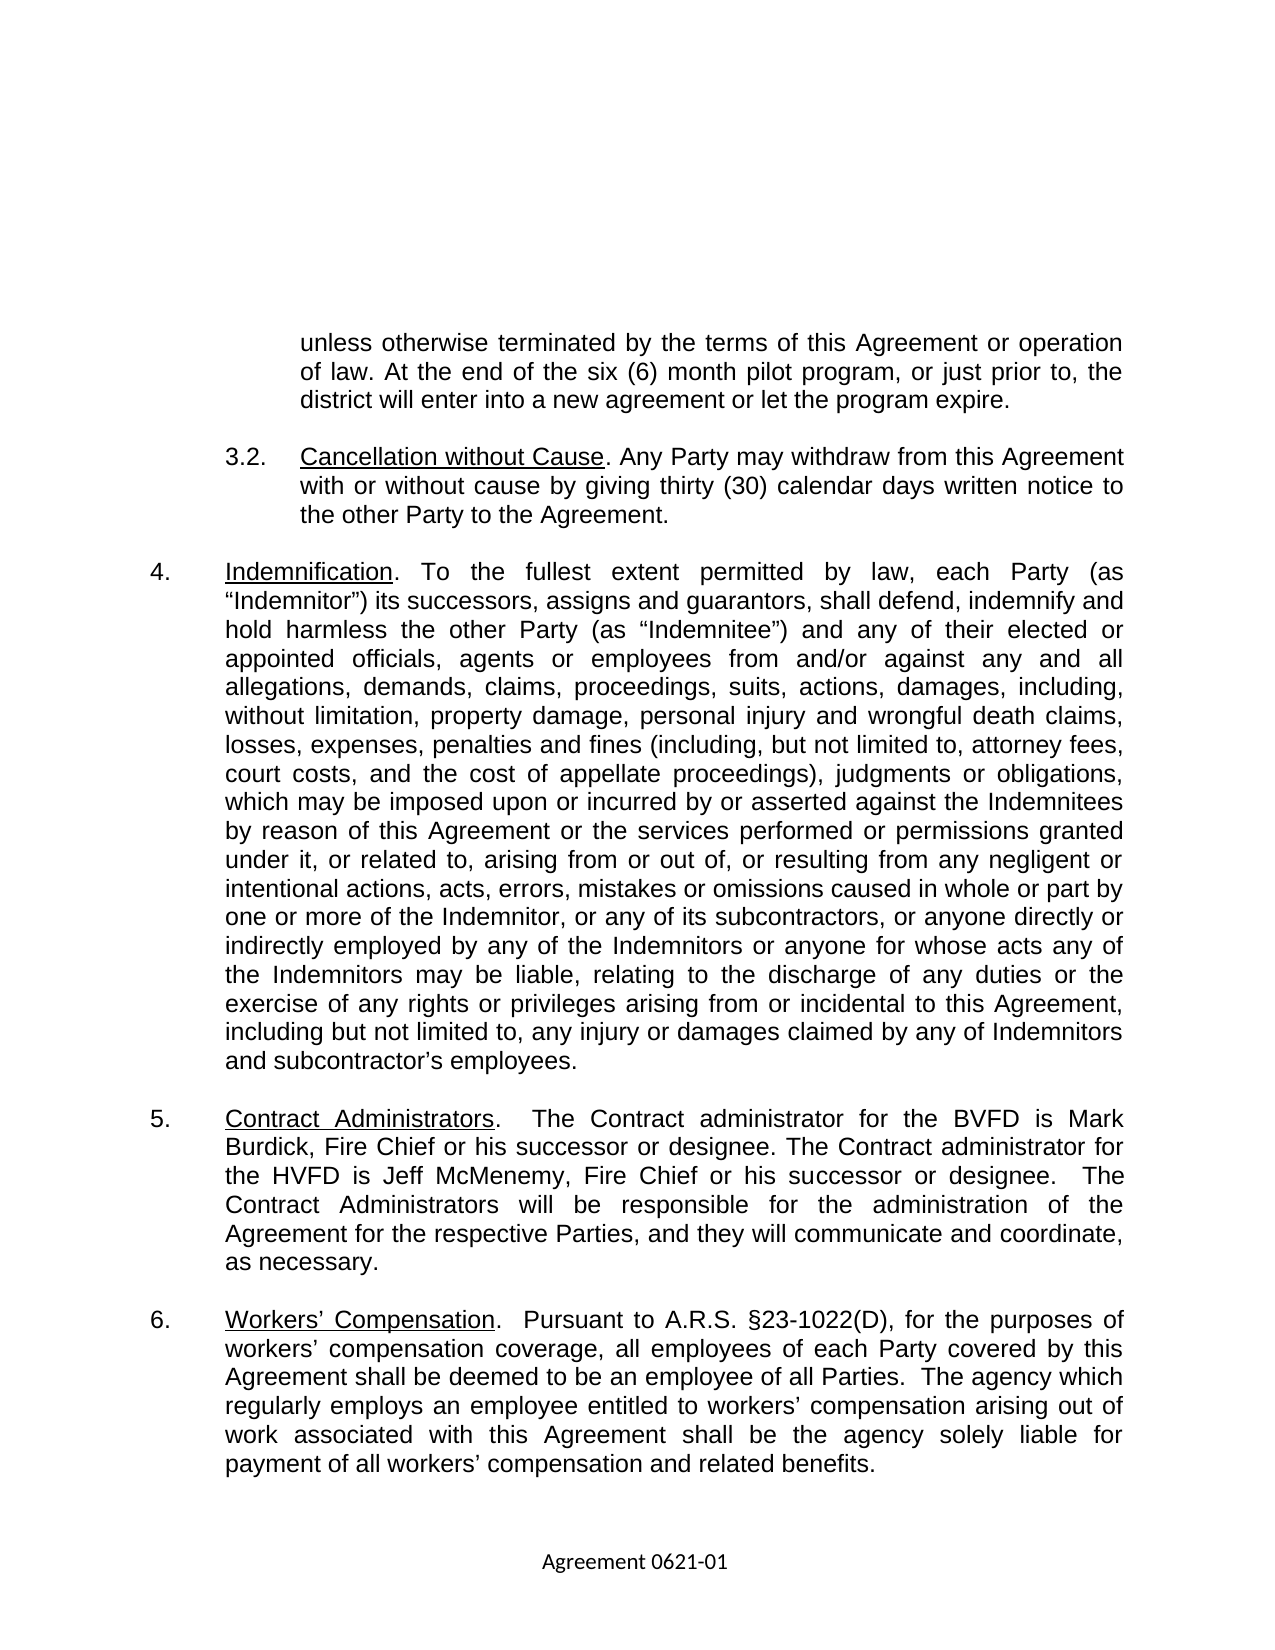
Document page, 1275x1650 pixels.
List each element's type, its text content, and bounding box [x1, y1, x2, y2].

list Contract Administrators. The Contract administrator for the BVFD is Mark Burdick, Fire Chief or his successor or designee. The Contract administrator for the HVFD is Jeff McMenemy, Fire Chief or his successor or designee. The Contract Administrators will be responsible for the administration of the Agreement for the respective Parties, and they will communicate and coordinate, as necessary. [150, 1103, 1125, 1276]
list Workers’ Compensation. Pursuant to A.R.S. §23-1022(D), for the purposes of workers’ compensation coverage, all employees of each Party covered by this Agreement shall be deemed to be an employee of all Parties. The agency which regularly employs an employee entitled to workers’ compensation arising out of work associated with this Agreement shall be the agency solely liable for payment of all workers’ compensation and related benefits. [150, 1305, 1125, 1477]
list Indemnification. To the fullest extent permitted by law, each Party (as “Indemnitor”) its successors, assigns and guarantors, shall defend, indemnify and hold harmless the other Party (as “Indemnitee”) and any of their elected or appointed officials, agents or employees from and/or against any and all allegations, demands, claims, proceedings, suits, actions, damages, including, without limitation, property damage, personal injury and wrongful death claims, losses, expenses, penalties and fines (including, but not limited to, attorney fees, court costs, and the cost of appellate proceedings), judgments or obligations, which may be imposed upon or incurred by or asserted against the Indemnitees by reason of this Agreement or the services performed or permissions granted under it, or related to, arising from or out of, or resulting from any negligent or intentional actions, acts, errors, mistakes or omissions caused in whole or part by one or more of the Indemnitor, or any of its subcontractors, or anyone directly or indirectly employed by any of the Indemnitors or anyone for whose acts any of the Indemnitors may be liable, relating to the discharge of any duties or the exercise of any rights or privileges arising from or incidental to this Agreement, including but not limited to, any injury or damages claimed by any of Indemnitors and subcontractor’s employees. [150, 557, 1125, 1075]
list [225, 328, 1125, 414]
list Cancellation without Cause. Any Party may withdraw from this Agreement with or without cause by giving thirty (30) calendar days written notice to the other Party to the Agreement. [225, 442, 1125, 528]
